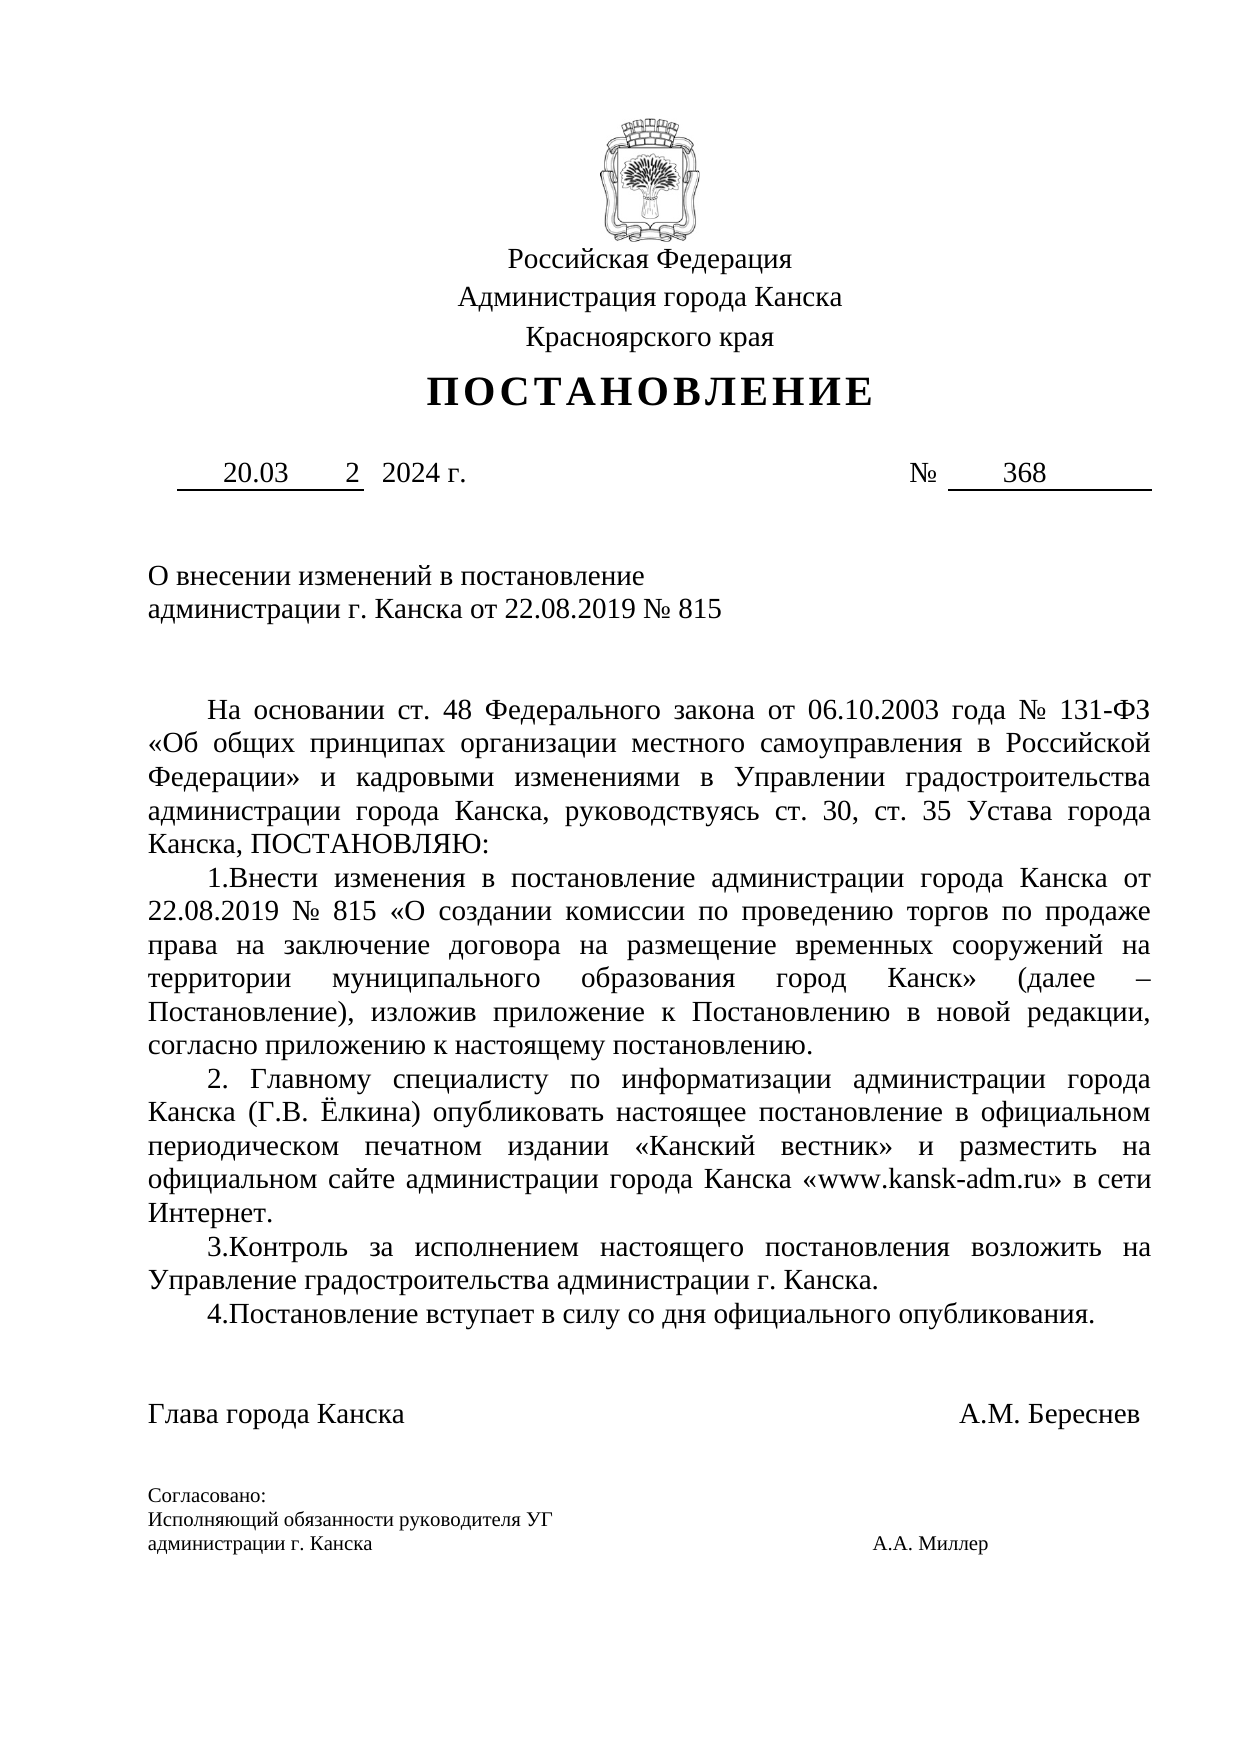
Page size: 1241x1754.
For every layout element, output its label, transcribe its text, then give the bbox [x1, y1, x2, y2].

text 1.Внести изменения в постановление администрации города Канска от 22.08.2019 № 815 «О создании комиссии по проведению торгов по продаже права на заключение договора на размещение временных сооружений на территории муниципального образования город Канск» (далее – Постановление), изложив приложение к Постановлению в новой редакции, согласно приложению к настоящему постановлению. [148, 860, 1152, 1061]
table_cell № [635, 456, 948, 489]
table_cell 2 2024 г. [364, 456, 635, 489]
text Исполняющий обязанности руководителя УГ [148, 1507, 1152, 1531]
text Согласовано: [148, 1483, 1152, 1507]
text администрации г. Канска А.А. Миллер [148, 1531, 1152, 1555]
picture [600, 118, 700, 242]
subtitle Глава города Канска А.М. Береснев [148, 1396, 1152, 1430]
text администрации г. Канска от 22.08.2019 № 815 [148, 591, 1152, 625]
text На основании ст. 48 Федерального закона от 06.10.2003 года № 131-ФЗ «Об общих принципах организации местного самоуправления в Российской Федерации» и кадровыми изменениями в Управлении градостроительства администрации города Канска, руководствуясь ст. 30, ст. 35 Устава города Канска, ПОСТАНОВЛЯЮ: [148, 692, 1152, 860]
table_cell 20.03 [177, 456, 363, 489]
table_header Российская Федерация Администрация города Канска Красноярского края ПОСТАНОВЛЕНИЕ [177, 118, 1152, 456]
text 2. Главному специалисту по информатизации администрации города Канска (Г.В. Ёлкина) опубликовать настоящее постановление в официальном периодическом печатном издании «Канский вестник» и разместить на официальном сайте администрации города Канска «www.kansk-adm.ru» в сети Интернет. [148, 1061, 1152, 1229]
text 4.Постановление вступает в силу со дня официального опубликования. [148, 1296, 1152, 1329]
table_cell 368 [948, 456, 1152, 489]
text О внесении изменений в постановление [148, 558, 1152, 591]
text 3.Контроль за исполнением настоящего постановления возложить на Управление градостроительства администрации г. Канска. [148, 1229, 1152, 1296]
